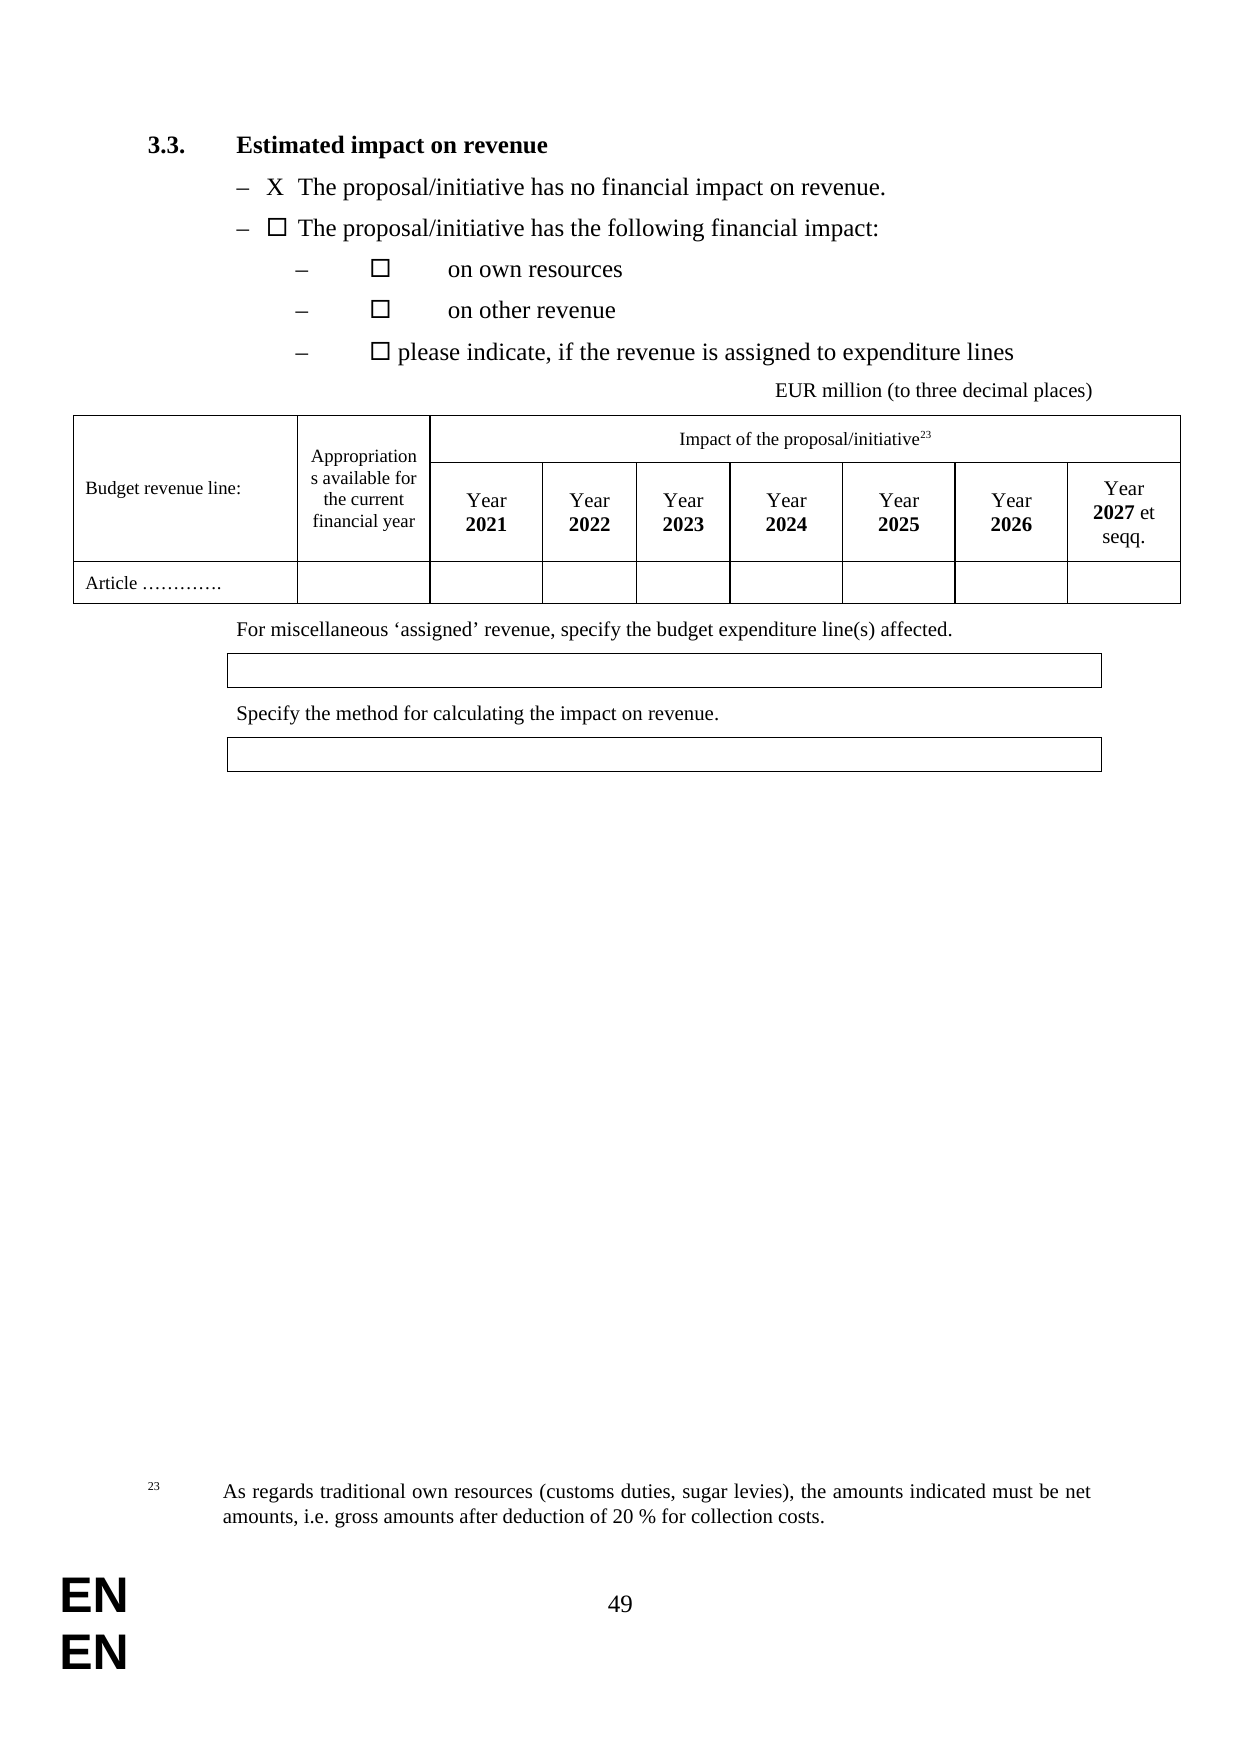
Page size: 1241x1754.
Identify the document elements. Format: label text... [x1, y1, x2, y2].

list The proposal/initiative has the following financial impact: [236, 213, 1092, 242]
table_cell [298, 562, 429, 603]
list on other revenue [295, 296, 1092, 324]
table_cell [543, 562, 636, 603]
table_cell Year 2024 [731, 463, 842, 561]
table_cell Year 2023 [637, 463, 729, 561]
table_cell [731, 562, 842, 603]
table_cell Year 2027 et seqq. [1068, 463, 1180, 561]
subtitle 3.3. Estimated impact on revenue [148, 131, 1092, 159]
list please indicate, if the revenue is assigned to expenditure lines [295, 337, 1092, 366]
table_cell Year 2021 [431, 463, 542, 561]
table_cell [843, 562, 954, 603]
table_cell [431, 562, 542, 603]
list on own resources [295, 254, 1092, 283]
text Specify the method for calculating the impact on revenue. [236, 701, 1092, 725]
table_cell [956, 562, 1067, 603]
text EUR million (to three decimal places) [148, 378, 1092, 402]
table_header Budget revenue line: [74, 416, 297, 561]
text For miscellaneous ‘assigned’ revenue, specify the budget expenditure line(s) affected. [236, 617, 1092, 641]
table_header Impact of the proposal/initiative [431, 416, 1180, 462]
table_cell Year 2026 [956, 463, 1067, 561]
list X The proposal/initiative has no financial impact on revenue. [236, 172, 1092, 201]
table_cell Year 2022 [543, 463, 636, 561]
table_cell Article …………. [74, 562, 297, 603]
table_cell Year 2025 [843, 463, 954, 561]
table_cell [1068, 562, 1180, 603]
table_cell [637, 562, 729, 603]
table_header Appropriations available for the current financial year [298, 416, 429, 561]
